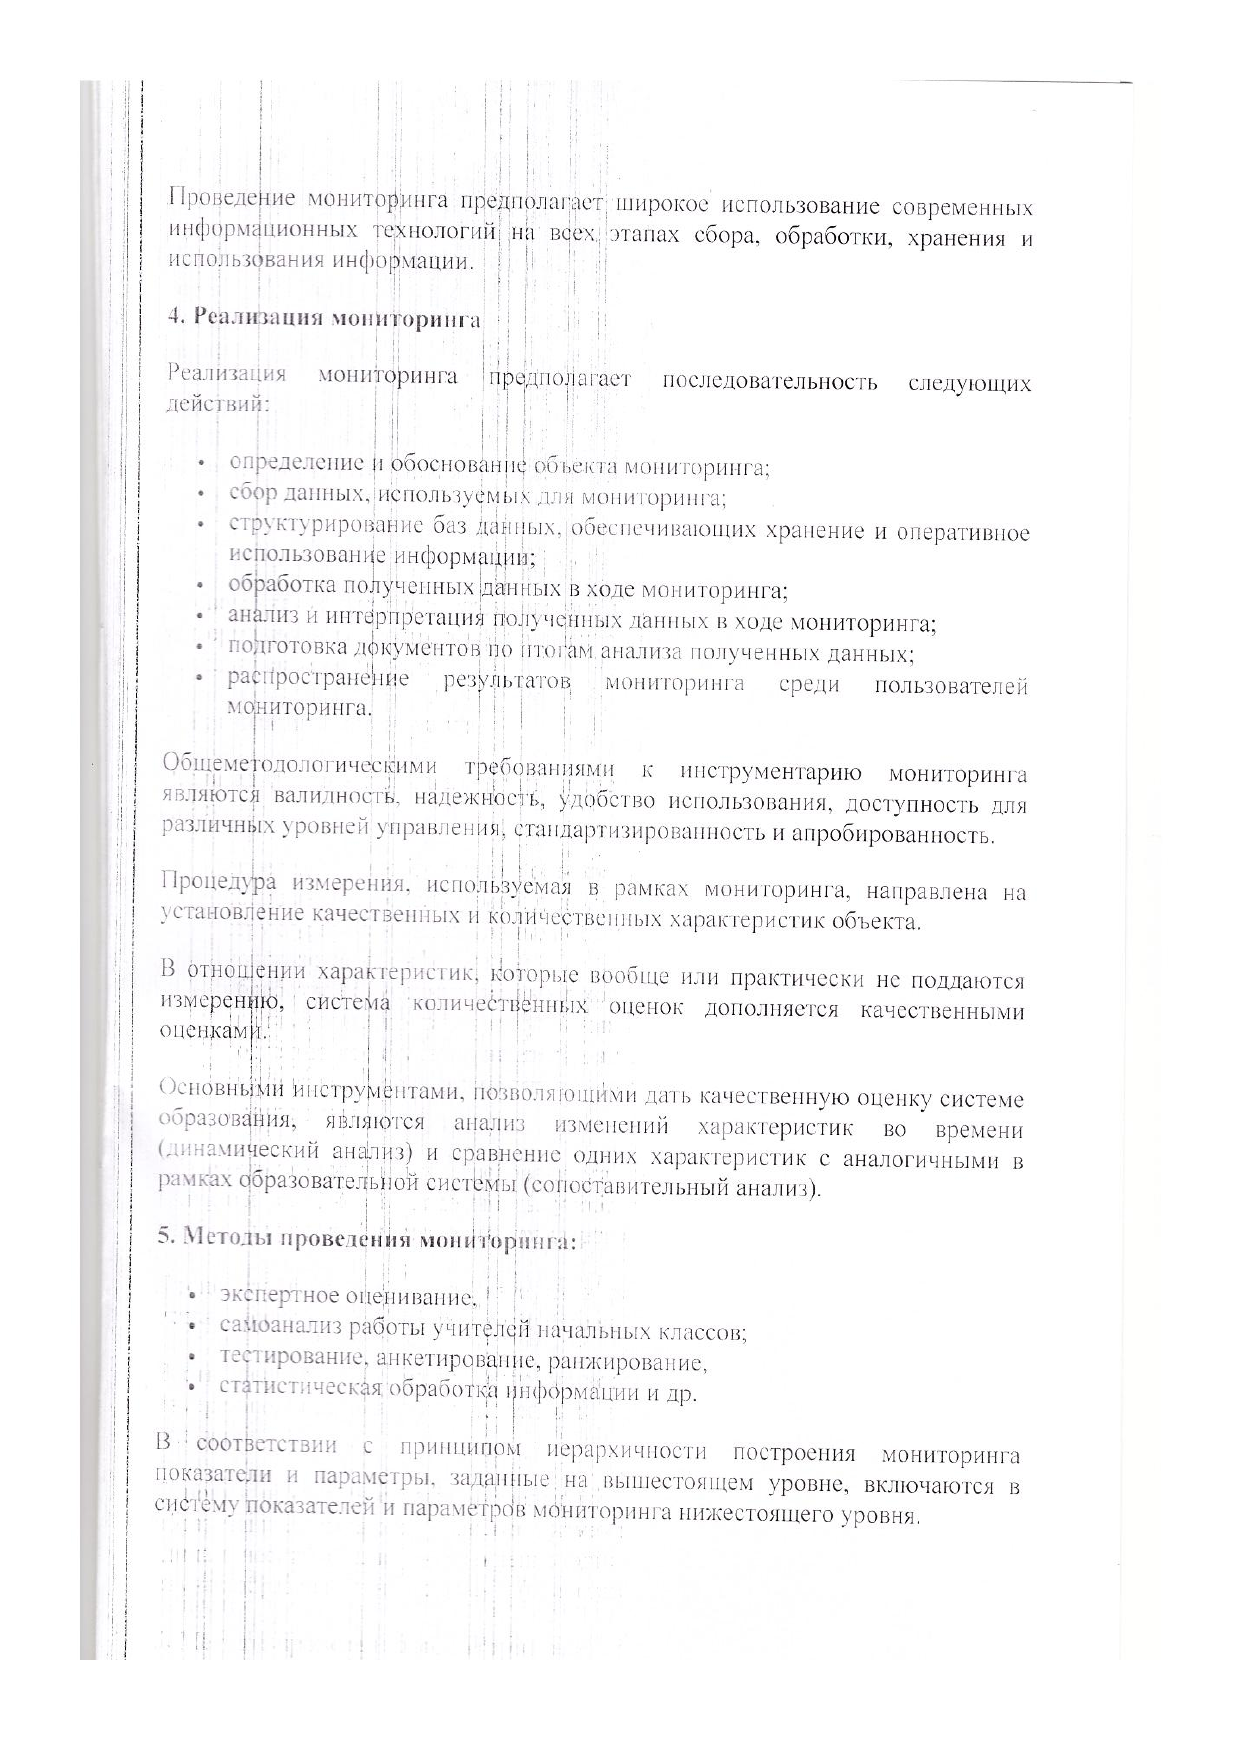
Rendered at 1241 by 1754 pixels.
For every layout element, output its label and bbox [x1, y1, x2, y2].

picture [70, 70, 1170, 1670]
